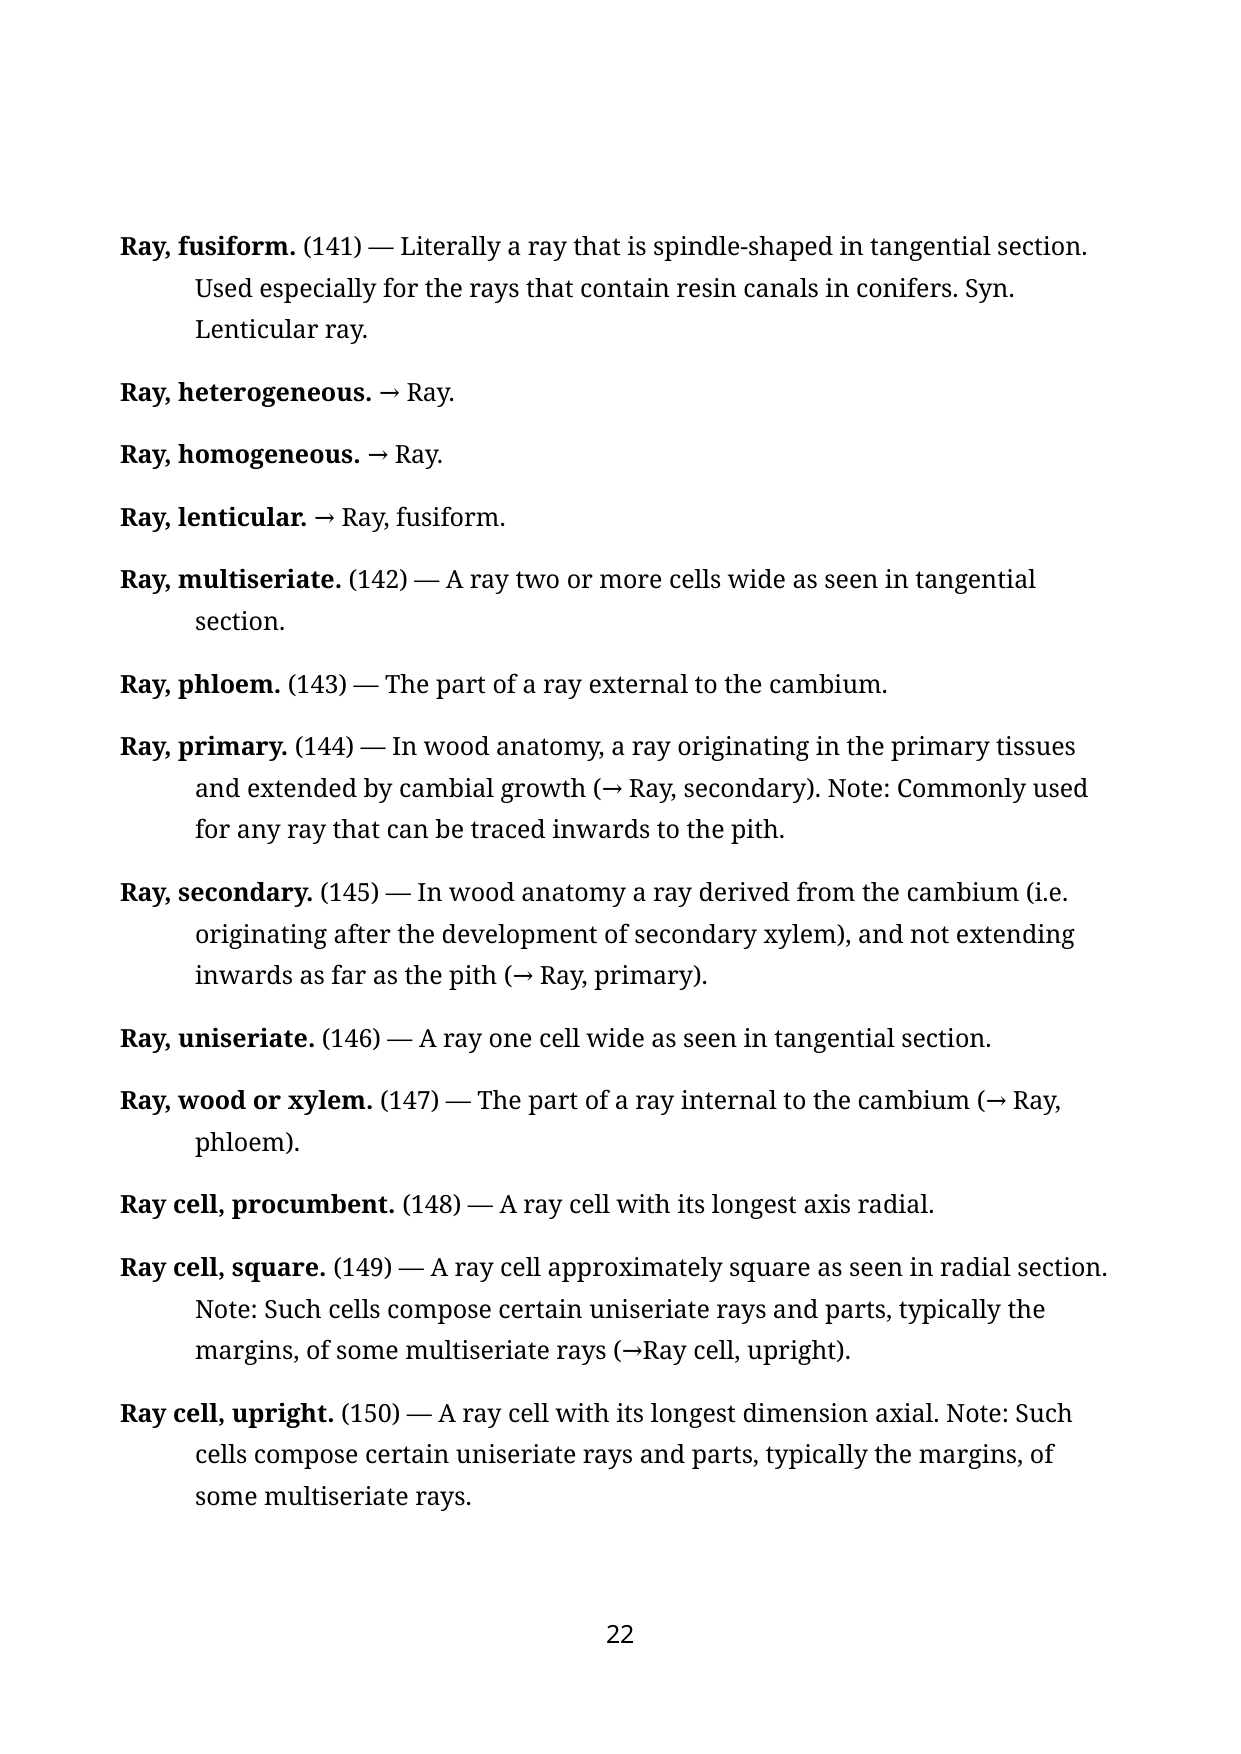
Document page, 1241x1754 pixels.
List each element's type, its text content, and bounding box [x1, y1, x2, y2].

text Ray cell, upright. (150) — A ray cell with its longest dimension axial. Note: Such cells compose certain uniseriate rays and parts, typically the margins, of some multiseriate rays. [120, 1392, 1120, 1517]
text Ray, primary. (144) — In wood anatomy, a ray originating in the primary tissues and extended by cambial growth (→ Ray, secondary). Note: Commonly used for any ray that can be traced inwards to the pith. [120, 725, 1120, 850]
text Ray cell, square. (149) — A ray cell approximately square as seen in radial section. Note: Such cells compose certain uniseriate rays and parts, typically the margins, of some multiseriate rays (→Ray cell, upright). [120, 1246, 1120, 1371]
text Ray, wood or xylem. (147) — The part of a ray internal to the cambium (→ Ray, phloem). [120, 1079, 1120, 1163]
text Ray, lenticular. → Ray, fusiform. [120, 496, 1120, 538]
text Ray, heterogeneous. → Ray. [120, 371, 1120, 413]
text Ray, multiseriate. (142) — A ray two or more cells wide as seen in tangential section. [120, 558, 1120, 642]
text Ray, uniseriate. (146) — A ray one cell wide as seen in tangential section. [120, 1017, 1120, 1058]
text Ray cell, procumbent. (148) — A ray cell with its longest axis radial. [120, 1183, 1120, 1225]
text Ray, secondary. (145) — In wood anatomy a ray derived from the cambium (i.e. originating after the development of secondary xylem), and not extending inwards as far as the pith (→ Ray, primary). [120, 871, 1120, 996]
text Ray, homogeneous. → Ray. [120, 433, 1120, 475]
text Ray, phloem. (143) — The part of a ray external to the cambium. [120, 663, 1120, 704]
text Ray, fusiform. (141) — Literally a ray that is spindle-shaped in tangential section. Used especially for the rays that contain resin canals in conifers. Syn. Lenticular ray. [120, 225, 1120, 350]
